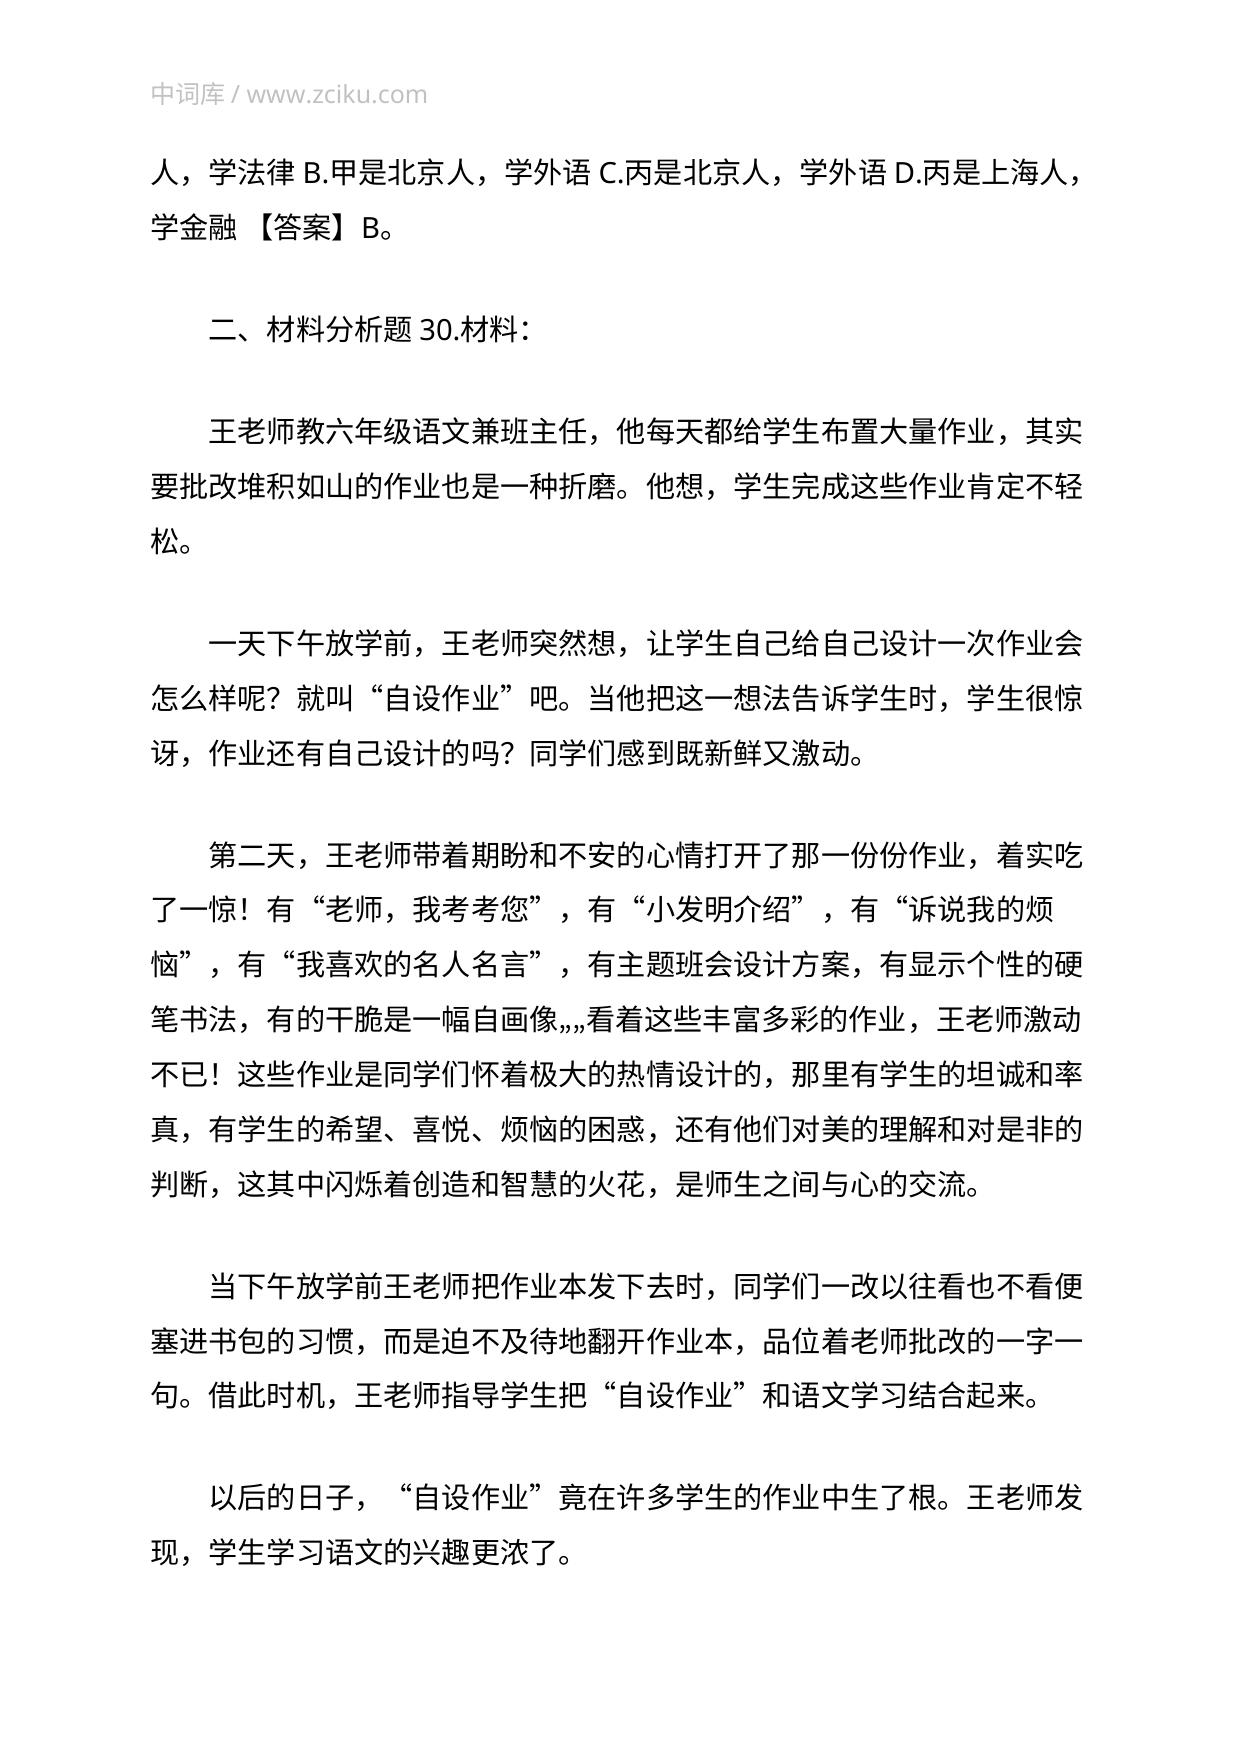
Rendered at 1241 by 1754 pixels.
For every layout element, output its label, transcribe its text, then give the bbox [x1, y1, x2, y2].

text 第二天，王老师带着期盼和不安的心情打开了那一份份作业，着实吃了一惊！有“老师，我考考您”，有“小发明介绍”，有“诉说我的烦恼”，有“我喜欢的名人名言”，有主题班会设计方案，有显示个性的硬笔书法，有的干脆是一幅自画像„„看着这些丰富多彩的作业，王老师激动不已！这些作业是同学们怀着极大的热情设计的，那里有学生的坦诚和率真，有学生的希望、喜悦、烦恼的困惑，还有他们对美的理解和对是非的判断，这其中闪烁着创造和智慧的火花，是师生之间与心的交流。 [150, 832, 1090, 1204]
text 当下午放学前王老师把作业本发下去时，同学们一改以往看也不看便塞进书包的习惯，而是迫不及待地翻开作业本，品位着老师批改的一字一句。借此时机，王老师指导学生把“自设作业”和语文学习结合起来。 [150, 1263, 1090, 1415]
text 一天下午放学前，王老师突然想，让学生自己给自己设计一次作业会怎么样呢？就叫“自设作业”吧。当他把这一想法告诉学生时，学生很惊讶，作业还有自己设计的吗？同学们感到既新鲜又激动。 [150, 621, 1090, 773]
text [150, 150, 1090, 247]
text 王老师教六年级语文兼班主任，他每天都给学生布置大量作业，其实要批改堆积如山的作业也是一种折磨。他想，学生完成这些作业肯定不轻松。 [150, 409, 1090, 561]
text 二、材料分析题 30.材料： [150, 307, 1090, 349]
text 以后的日子，“自设作业”竟在许多学生的作业中生了根。王老师发现，学生学习语文的兴趣更浓了。 [150, 1475, 1090, 1572]
